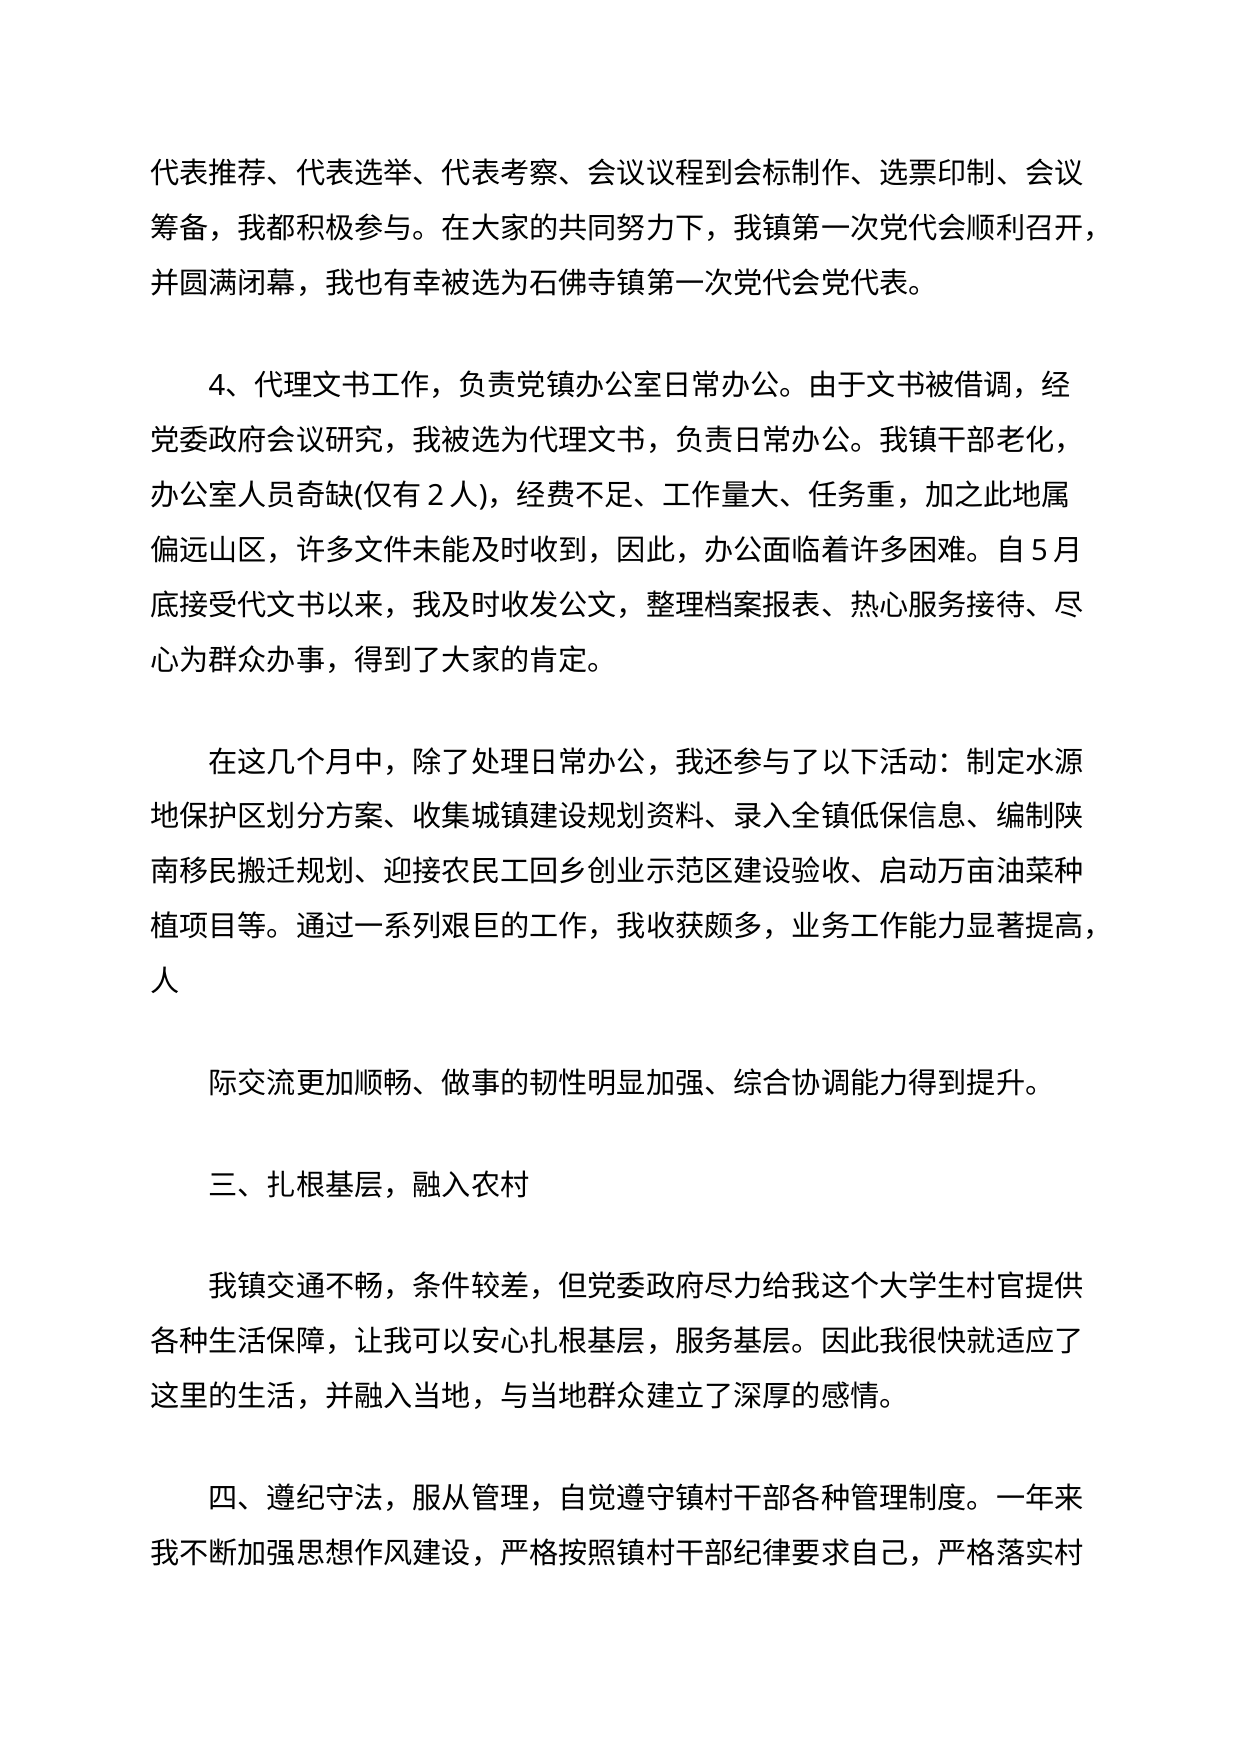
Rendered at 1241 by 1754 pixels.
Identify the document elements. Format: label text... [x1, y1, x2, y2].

text 三、扎根基层，融入农村 [150, 1161, 1090, 1203]
text 际交流更加顺畅、做事的韧性明显加强、综合协调能力得到提升。 [150, 1059, 1090, 1102]
text 4、代理文书工作，负责党镇办公室日常办公。由于文书被借调，经党委政府会议研究，我被选为代理文书，负责日常办公。我镇干部老化，办公室人员奇缺(仅有2人)，经费不足、工作量大、任务重，加之此地属偏远山区，许多文件未能及时收到，因此，办公面临着许多困难。自5月底接受代文书以来，我及时收发公文，整理档案报表、热心服务接待、尽心为群众办事，得到了大家的肯定。 [150, 362, 1090, 679]
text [150, 1474, 1090, 1572]
text 我镇交通不畅，条件较差，但党委政府尽力给我这个大学生村官提供各种生活保障，让我可以安心扎根基层，服务基层。因此我很快就适应了这里的生活，并融入当地，与当地群众建立了深厚的感情。 [150, 1263, 1090, 1415]
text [150, 150, 1090, 302]
text 在这几个月中，除了处理日常办公，我还参与了以下活动：制定水源地保护区划分方案、收集城镇建设规划资料、录入全镇低保信息、编制陕南移民搬迁规划、迎接农民工回乡创业示范区建设验收、启动万亩油菜种植项目等。通过一系列艰巨的工作，我收获颇多，业务工作能力显著提高，人 [150, 738, 1090, 1000]
